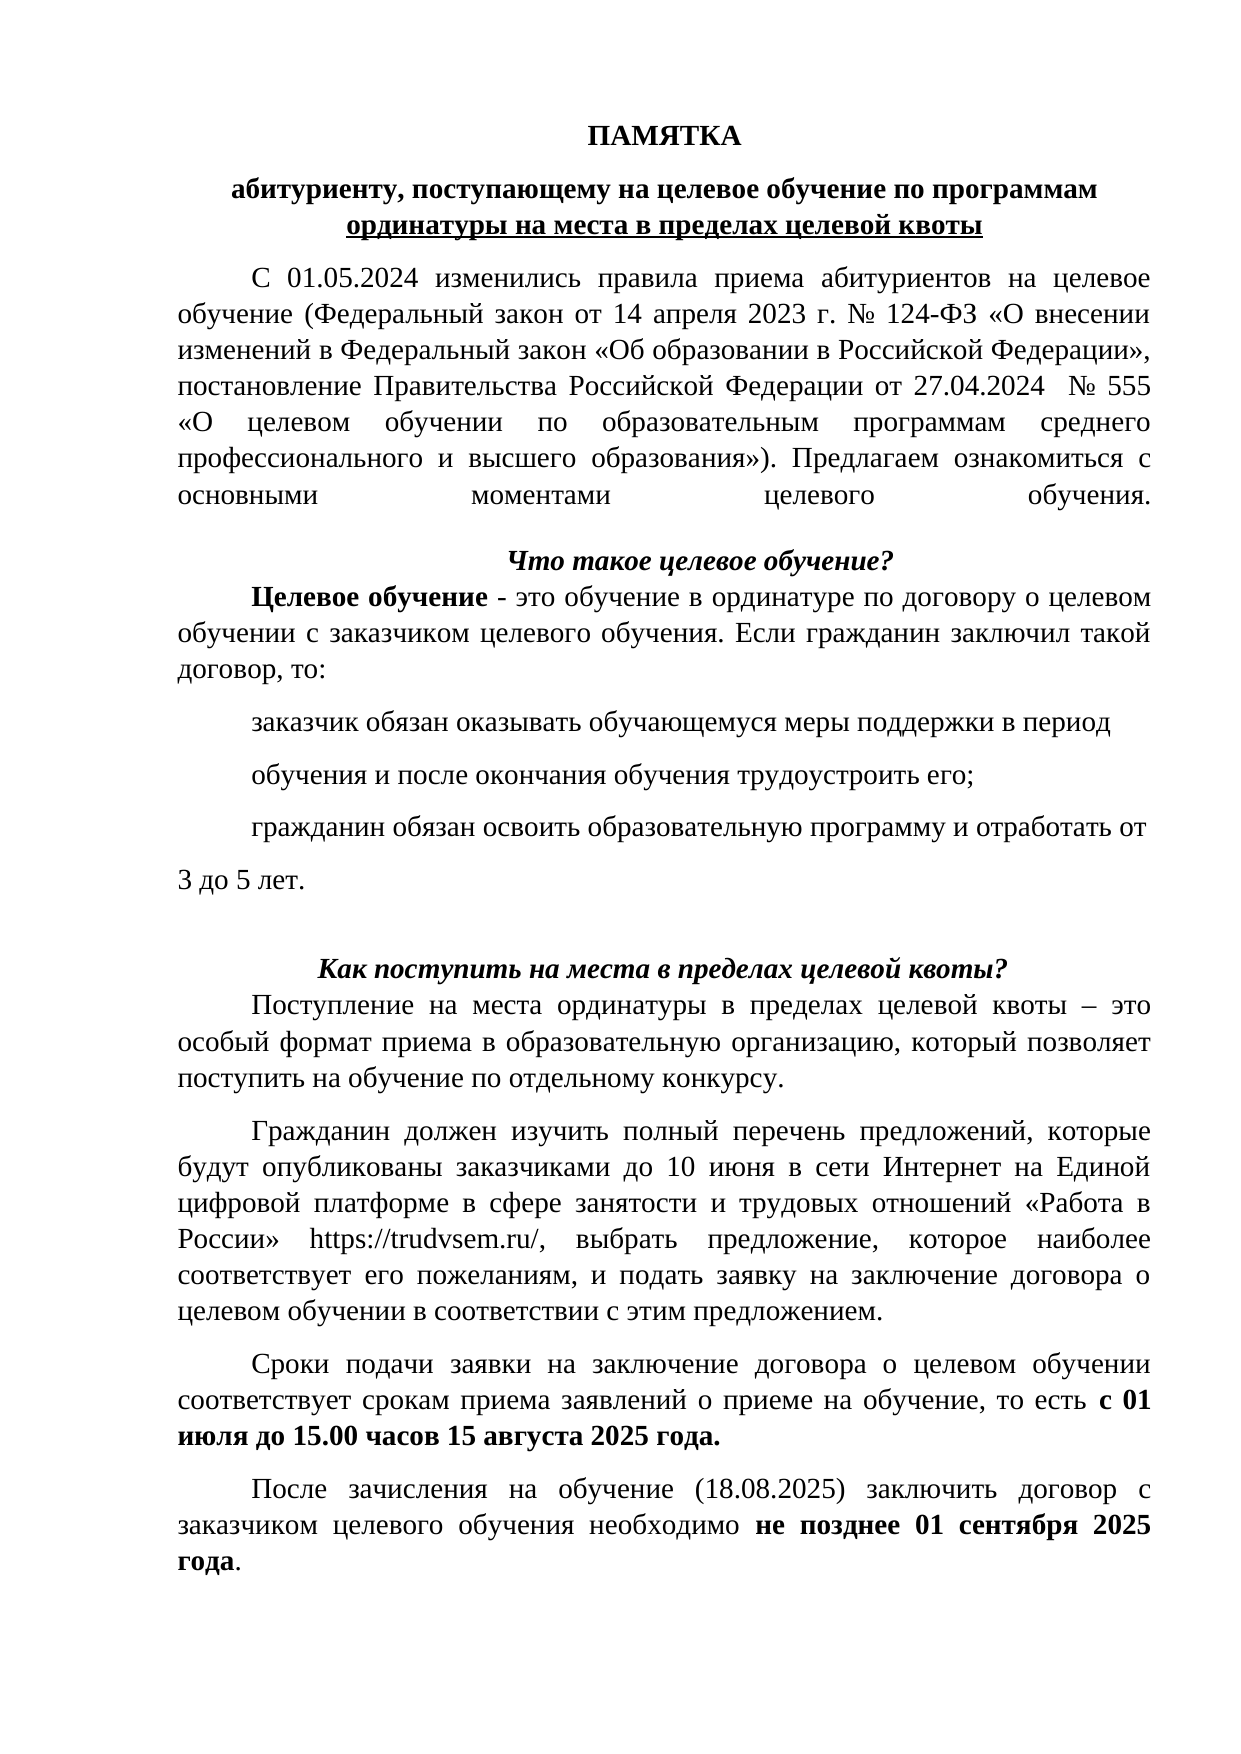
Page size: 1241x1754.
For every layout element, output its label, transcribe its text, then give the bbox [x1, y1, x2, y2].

text гражданин обязан освоить образовательную программу и отработать от [177, 809, 1152, 843]
text ПАМЯТКА [177, 118, 1152, 152]
text Целевое обучение - это обучение в ординатуре по договору о целевом обучении с заказчиком целевого обучения. Если гражданин заключил такой договор, то: [177, 579, 1152, 685]
text Как поступить на места в пределах целевой квоты? [177, 951, 1152, 985]
text После зачисления на обучение (18.08.2025) заключить договор с заказчиком целевого обучения необходимо не позднее 01 сентября 2025 года. [177, 1471, 1152, 1577]
text 3 до 5 лет. [177, 862, 1152, 896]
text Поступление на места ординатуры в пределах целевой квоты – это особый формат приема в образовательную организацию, который позволяет поступить на обучение по отдельному конкурсу. [177, 987, 1152, 1093]
text обучения и после окончания обучения трудоустроить его; [177, 757, 1152, 790]
text Гражданин должен изучить полный перечень предложений, которые будут опубликованы заказчиками до 10 июня в сети Интернет на Единой цифровой платформе в сфере занятости и трудовых отношений «Работа в России» https://trudvsem.ru/, выбрать предложение, которое наиболее соответствует его пожеланиям, и подать заявку на заключение договора о целевом обучении в соответствии с этим предложением. [177, 1113, 1152, 1327]
text Что такое целевое обучение? [177, 543, 1152, 576]
text заказчик обязан оказывать обучающемуся меры поддержки в период [177, 704, 1152, 737]
text С 01.05.2024 изменились правила приема абитуриентов на целевое обучение (Федеральный закон от 14 апреля 2023 г. № 124-ФЗ «О внесении изменений в Федеральный закон «Об образовании в Российской Федерации», постановление Правительства Российской Федерации от 27.04.2024 № 555 «О целевом обучении по образовательным программам среднего профессионального и высшего образования»). Предлагаем ознакомиться с основными моментами целевого обучения. [177, 260, 1152, 541]
text абитуриенту, поступающему на целевое обучение по программам ординатуры на места в пределах целевой квоты [177, 171, 1152, 241]
text Сроки подачи заявки на заключение договора о целевом обучении соответствует срокам приема заявлений о приеме на обучение, то есть с 01 июля до 15.00 часов 15 августа 2025 года. [177, 1346, 1152, 1452]
